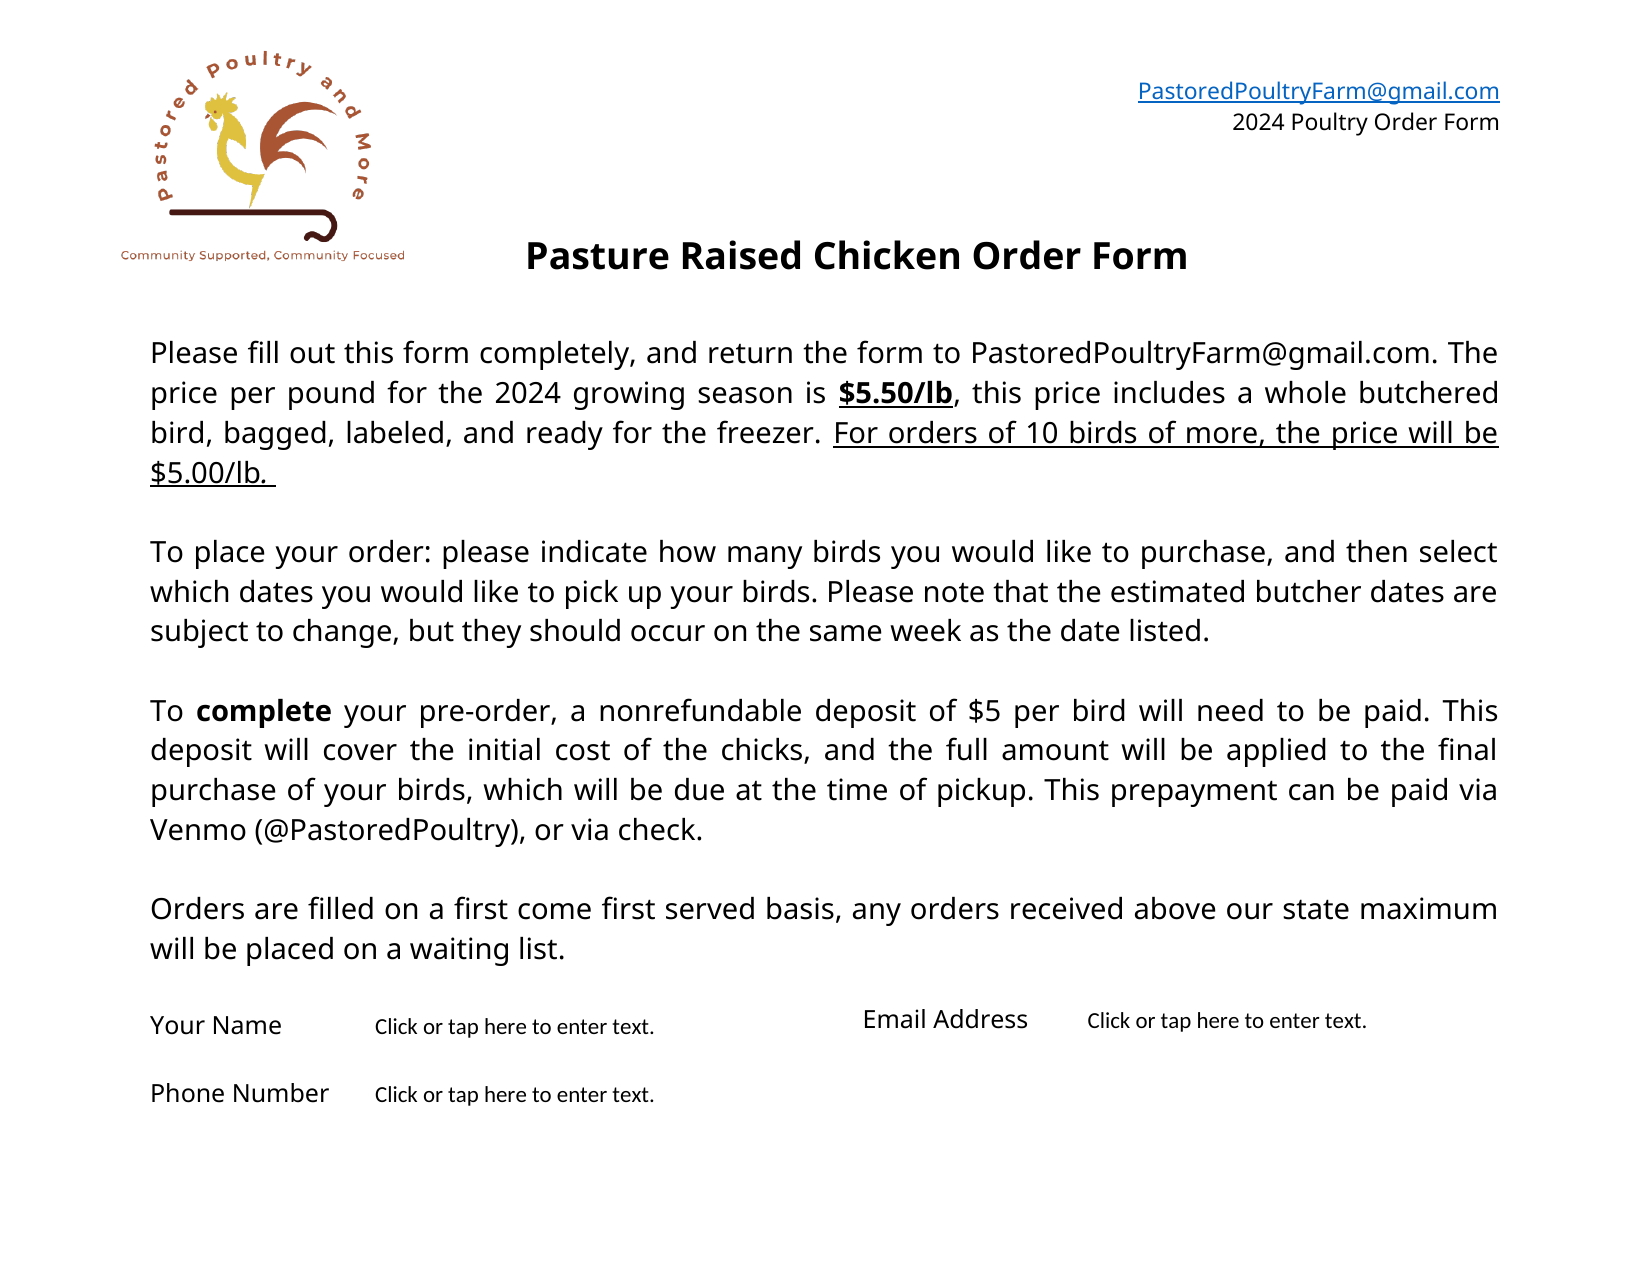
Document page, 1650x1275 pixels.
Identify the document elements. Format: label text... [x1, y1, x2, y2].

text Pasture Raised Chicken Order Form [450, 229, 1500, 280]
text To complete your pre-order, a nonrefundable deposit of $5 per bird will need to be paid. This deposit will cover the initial cost of the chicks, and the full amount will be applied to the final purchase of your birds, which will be due at the time of pickup. This prepayment can be paid via Venmo (@PastoredPoultry), or via check. [150, 690, 1500, 849]
text Your Name [150, 1007, 787, 1042]
text To place your order: please indicate how many birds you would like to purchase, and then select which dates you would like to pick up your birds. Please note that the estimated butcher dates are subject to change, but they should occur on the same week as the date listed. [150, 531, 1500, 650]
text Email Address [862, 1002, 1500, 1036]
text Orders are filled on a first come first served basis, any orders received above our state maximum will be placed on a waiting list. [150, 888, 1500, 968]
text Phone Number [150, 1076, 787, 1110]
text Please fill out this form completely, and return the form to PastoredPoultryFarm@gmail.com. The price per pound for the 2024 growing season is $5.50/lb, this price includes a whole butchered bird, bagged, labeled, and ready for the freezer. For orders of 10 birds of more, the price will be $5.00/lb. [150, 333, 1500, 492]
picture [118, 12, 407, 300]
